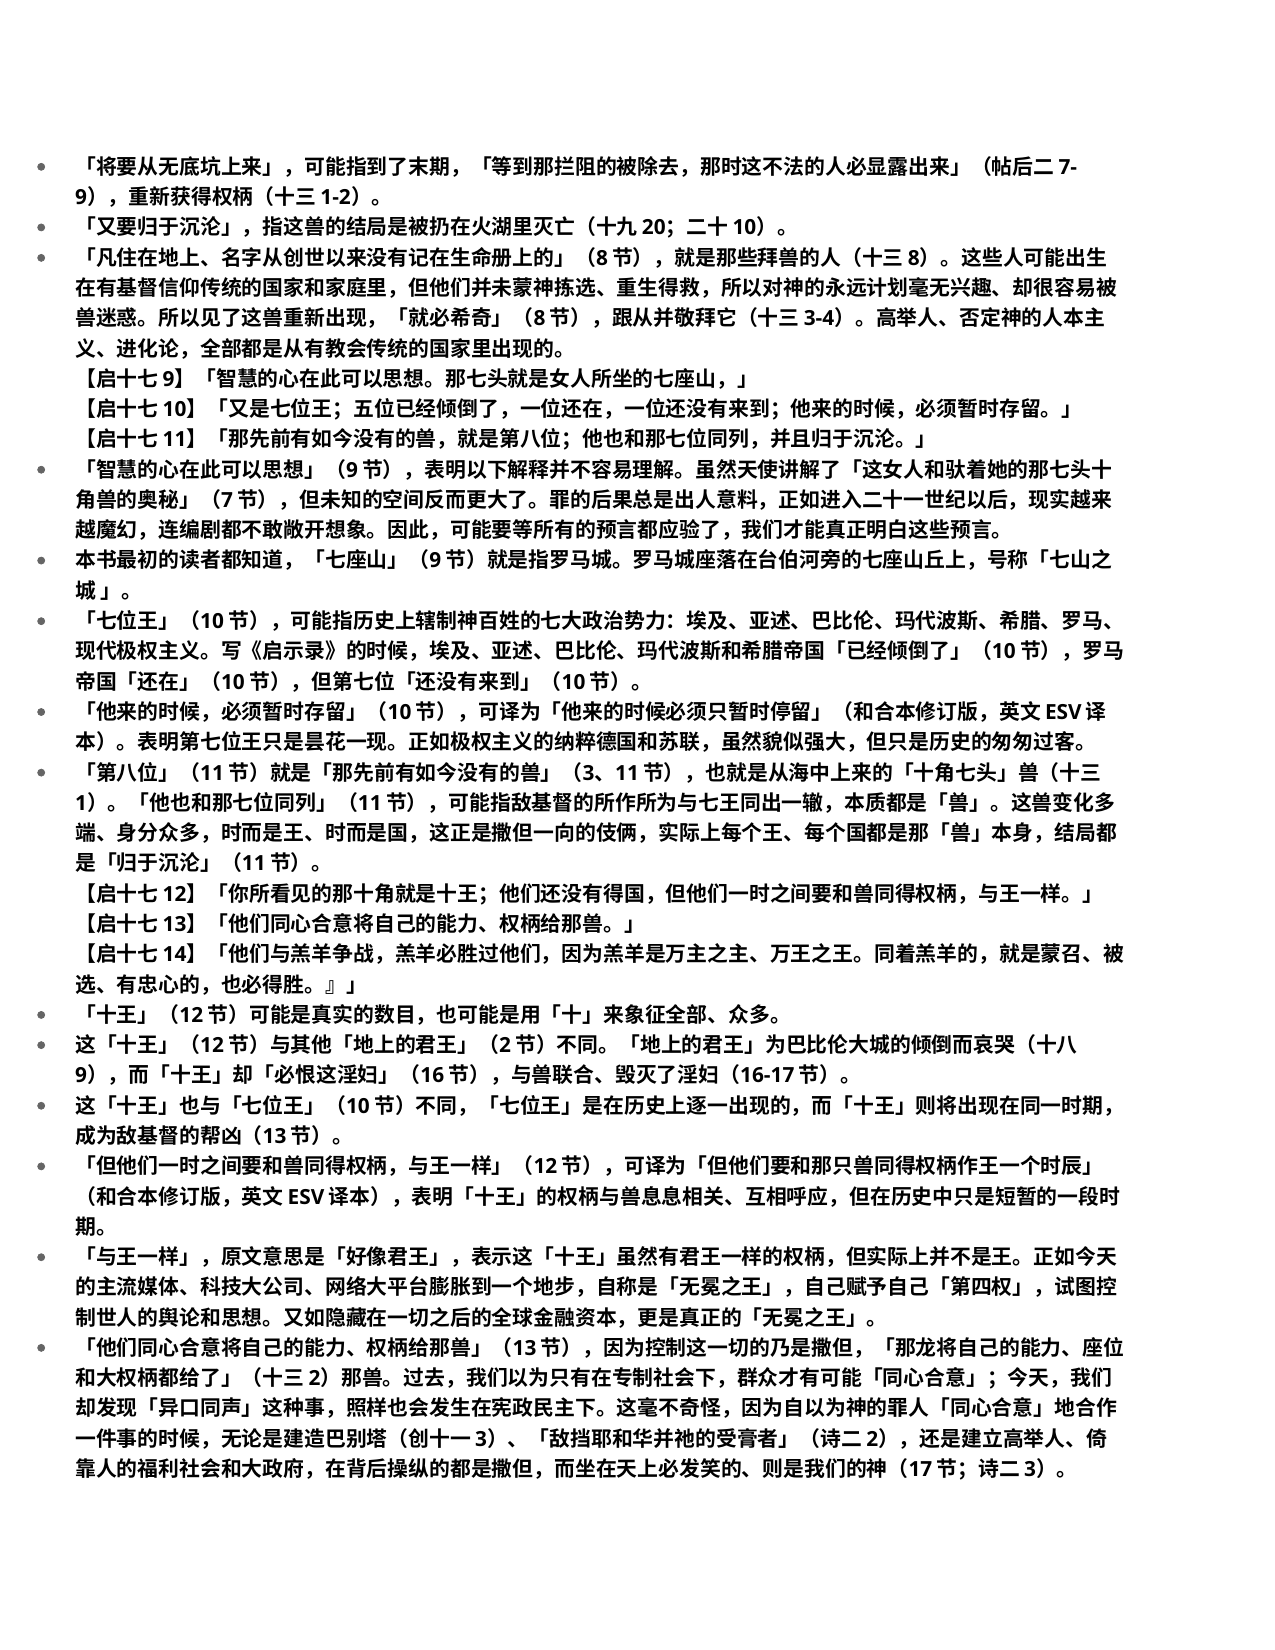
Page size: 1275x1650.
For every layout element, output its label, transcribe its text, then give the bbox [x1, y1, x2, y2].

list 这「十王」（12节）与其他「地上的君王」（2节）不同。「地上的君王」为巴比伦大城的倾倒而哀哭（十八9），而「十王」却「必恨这淫妇」（16节），与兽联合、毁灭了淫妇（16-17节）。 [37, 1028, 1125, 1089]
text 【启十七11】「那先前有如今没有的兽，就是第八位；他也和那七位同列，并且归于沉沦。」 [75, 423, 1125, 453]
list 「但他们一时之间要和兽同得权柄，与王一样」（12节），可译为「但他们要和那只兽同得权柄作王一个时辰」（和合本修订版，英文ESV译本），表明「十王」的权柄与兽息息相关、互相呼应，但在历史中只是短暂的一段时期。 [37, 1149, 1125, 1240]
text 【启十七12】「你所看见的那十角就是十王；他们还没有得国，但他们一时之间要和兽同得权柄，与王一样。」 [75, 877, 1125, 907]
list 「他们同心合意将自己的能力、权柄给那兽」（13节），因为控制这一切的乃是撒但，「那龙将自己的能力、座位和大权柄都给了」（十三2）那兽。过去，我们以为只有在专制社会下，群众才有可能「同心合意」；今天，我们却发现「异口同声」这种事，照样也会发生在宪政民主下。这毫不奇怪，因为自以为神的罪人「同心合意」地合作一件事的时候，无论是建造巴别塔（创十一3）、「敌挡耶和华并祂的受膏者」（诗二2），还是建立高举人、倚靠人的福利社会和大政府，在背后操纵的都是撒但，而坐在天上必发笑的、则是我们的神（17节；诗二3）。 [37, 1331, 1125, 1482]
list 「七位王」（10节），可能指历史上辖制神百姓的七大政治势力：埃及、亚述、巴比伦、玛代波斯、希腊、罗马、现代极权主义。写《启示录》的时候，埃及、亚述、巴比伦、玛代波斯和希腊帝国「已经倾倒了」（10节），罗马帝国「还在」（10节），但第七位「还没有来到」（10节）。 [37, 604, 1125, 695]
text 【启十七14】「他们与羔羊争战，羔羊必胜过他们，因为羔羊是万主之主、万王之王。同着羔羊的，就是蒙召、被选、有忠心的，也必得胜。』」 [75, 937, 1125, 998]
text 【启十七9】「智慧的心在此可以思想。那七头就是女人所坐的七座山，」 [75, 362, 1125, 392]
list 「第八位」（11节）就是「那先前有如今没有的兽」（3、11节），也就是从海中上来的「十角七头」兽（十三1）。「他也和那七位同列」（11节），可能指敌基督的所作所为与七王同出一辙，本质都是「兽」。这兽变化多端、身分众多，时而是王、时而是国，这正是撒但一向的伎俩，实际上每个王、每个国都是那「兽」本身，结局都是「归于沉沦」（11节）。 [37, 756, 1125, 877]
list 「十王」（12节）可能是真实的数目，也可能是用「十」来象征全部、众多。 [37, 998, 1125, 1028]
list 「凡住在地上、名字从创世以来没有记在生命册上的」（8节），就是那些拜兽的人（十三8）。这些人可能出生在有基督信仰传统的国家和家庭里，但他们并未蒙神拣选、重生得救，所以对神的永远计划毫无兴趣、却很容易被兽迷惑。所以见了这兽重新出现，「就必希奇」（8节），跟从并敬拜它（十三3-4）。高举人、否定神的人本主义、进化论，全部都是从有教会传统的国家里出现的。 [37, 241, 1125, 362]
list 「他来的时候，必须暂时存留」（10节），可译为「他来的时候必须只暂时停留」（和合本修订版，英文ESV译本）。表明第七位王只是昙花一现。正如极权主义的纳粹德国和苏联，虽然貌似强大，但只是历史的匆匆过客。 [37, 695, 1125, 756]
list 这「十王」也与「七位王」（10节）不同，「七位王」是在历史上逐一出现的，而「十王」则将出现在同一时期，成为敌基督的帮凶（13节）。 [37, 1089, 1125, 1149]
list 「又要归于沉沦」，指这兽的结局是被扔在火湖里灭亡（十九20；二十10）。 [37, 211, 1125, 241]
list 「与王一样」，原文意思是「好像君王」，表示这「十王」虽然有君王一样的权柄，但实际上并不是王。正如今天的主流媒体、科技大公司、网络大平台膨胀到一个地步，自称是「无冕之王」，自己赋予自己「第四权」，试图控制世人的舆论和思想。又如隐藏在一切之后的全球金融资本，更是真正的「无冕之王」。 [37, 1240, 1125, 1331]
list 「智慧的心在此可以思想」（9节），表明以下解释并不容易理解。虽然天使讲解了「这女人和驮着她的那七头十角兽的奥秘」（7节），但未知的空间反而更大了。罪的后果总是出人意料，正如进入二十一世纪以后，现实越来越魔幻，连编剧都不敢敞开想象。因此，可能要等所有的预言都应验了，我们才能真正明白这些预言。 [37, 453, 1125, 544]
list 「将要从无底坑上来」，可能指到了末期，「等到那拦阻的被除去，那时这不法的人必显露出来」（帖后二7-9），重新获得权柄（十三1-2）。 [37, 150, 1125, 211]
text 【启十七10】「又是七位王；五位已经倾倒了，一位还在，一位还没有来到；他来的时候，必须暂时存留。」 [75, 392, 1125, 423]
text 【启十七13】「他们同心合意将自己的能力、权柄给那兽。」 [75, 907, 1125, 937]
list 本书最初的读者都知道，「七座山」（9节）就是指罗马城。罗马城座落在台伯河旁的七座山丘上，号称「七山之城 」。 [37, 544, 1125, 604]
